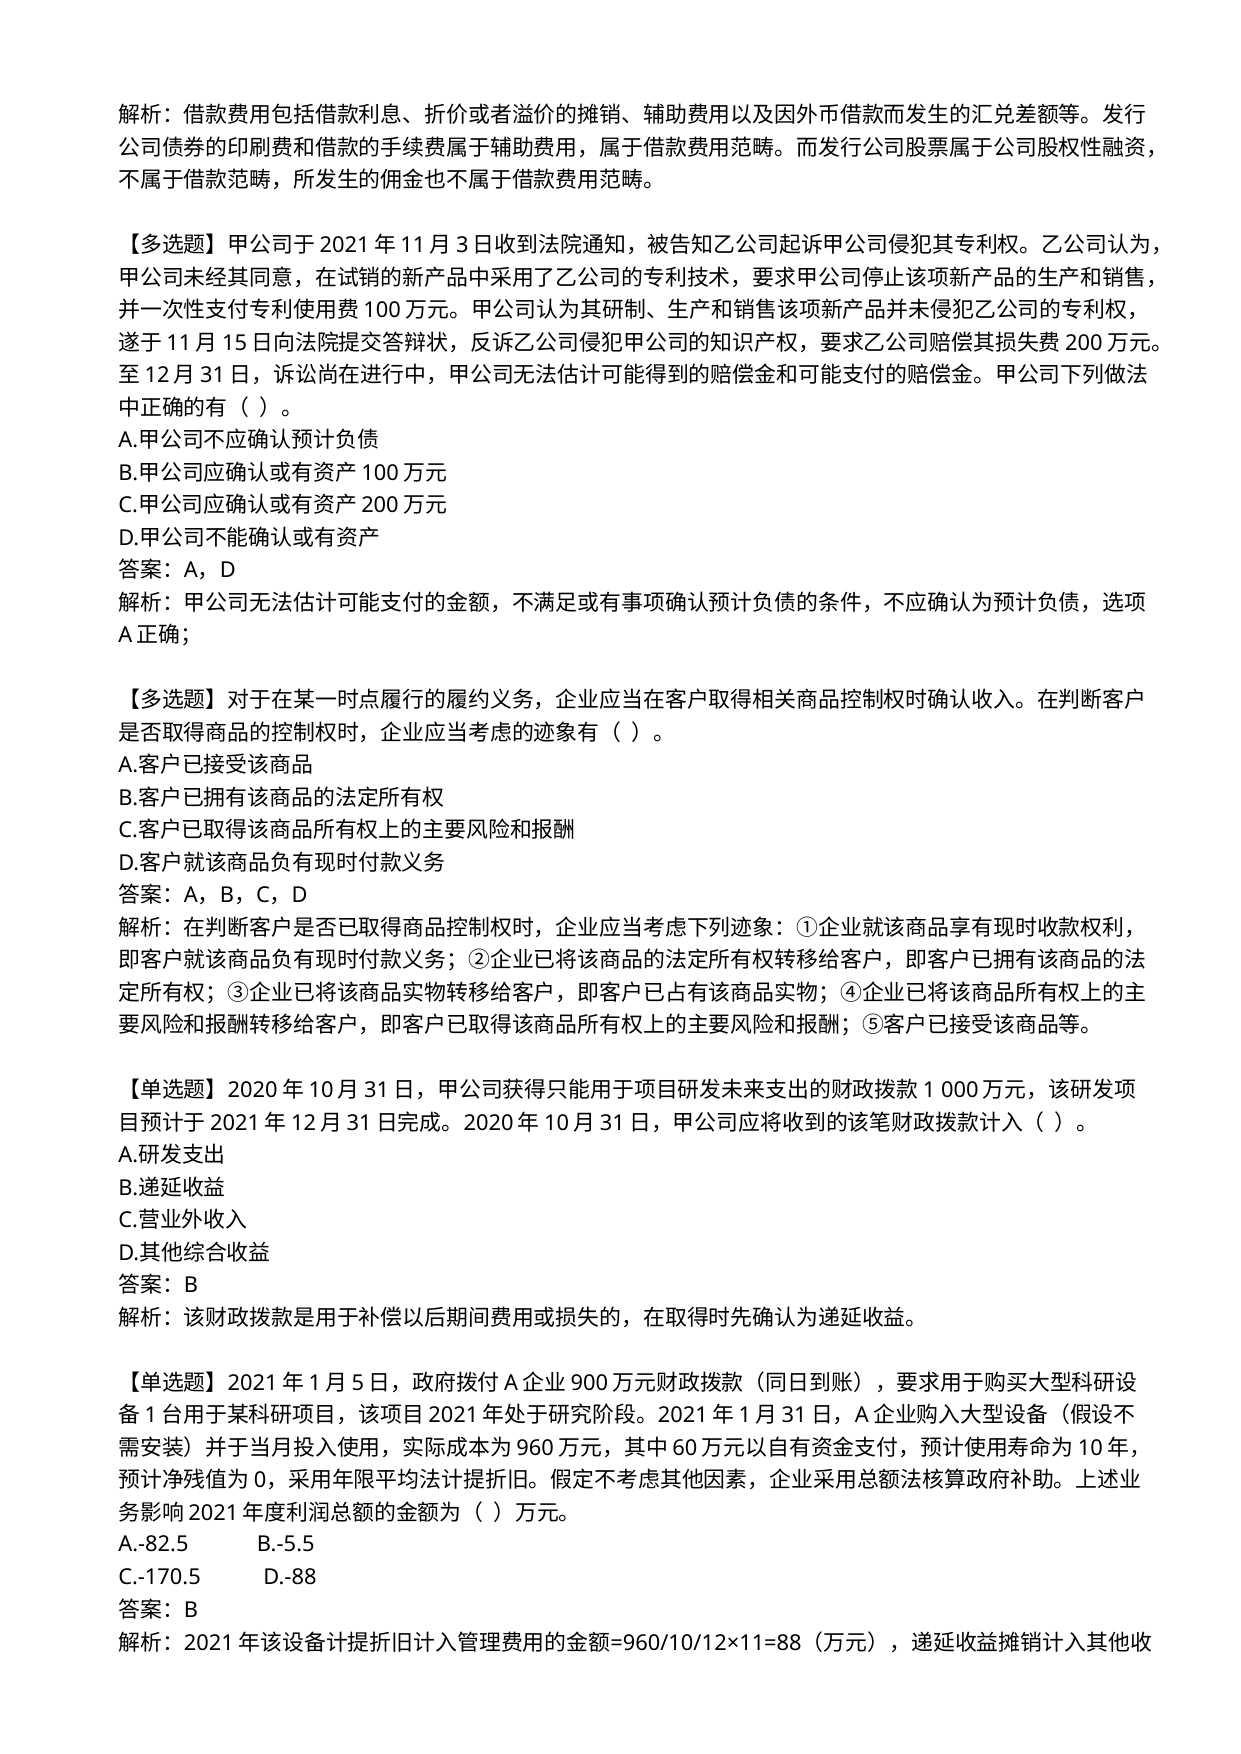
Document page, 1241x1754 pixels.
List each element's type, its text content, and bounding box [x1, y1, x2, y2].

text D.客户就该商品负有现时付款义务 [118, 844, 1152, 877]
text 答案：B [118, 1267, 1152, 1299]
text 解析：在判断客户是否已取得商品控制权时，企业应当考虑下列迹象：①企业就该商品享有现时收款权利，即客户就该商品负有现时付款义务；②企业已将该商品的法定所有权转移给客户，即客户已拥有该商品的法定所有权；③企业已将该商品实物转移给客户，即客户已占有该商品实物；④企业已将该商品所有权上的主要风险和报酬转移给客户，即客户已取得该商品所有权上的主要风险和报酬；⑤客户已接受该商品等。 [118, 909, 1152, 1039]
text A.甲公司不应确认预计负债 [118, 422, 1152, 454]
text B.甲公司应确认或有资产100万元 [118, 454, 1152, 487]
text C.-170.5 D.-88 [118, 1559, 1152, 1592]
text D.甲公司不能确认或有资产 [118, 519, 1152, 552]
text 【多选题】甲公司于2021年11月3日收到法院通知，被告知乙公司起诉甲公司侵犯其专利权。乙公司认为，甲公司未经其同意，在试销的新产品中采用了乙公司的专利技术，要求甲公司停止该项新产品的生产和销售，并一次性支付专利使用费100万元。甲公司认为其研制、生产和销售该项新产品并未侵犯乙公司的专利权，遂于11月15日向法院提交答辩状，反诉乙公司侵犯甲公司的知识产权，要求乙公司赔偿其损失费200万元。至12月31日，诉讼尚在进行中，甲公司无法估计可能得到的赔偿金和可能支付的赔偿金。甲公司下列做法中正确的有（ ）。 [118, 227, 1152, 422]
text 解析：该财政拨款是用于补偿以后期间费用或损失的，在取得时先确认为递延收益。 [118, 1299, 1152, 1332]
text A.研发支出 [118, 1137, 1152, 1169]
text A.客户已接受该商品 [118, 747, 1152, 779]
text 解析：甲公司无法估计可能支付的金额，不满足或有事项确认预计负债的条件，不应确认为预计负债，选项A正确； [118, 584, 1152, 649]
text C.甲公司应确认或有资产200万元 [118, 487, 1152, 519]
text 答案：B [118, 1592, 1152, 1624]
text 答案：A，B，C，D [118, 877, 1152, 909]
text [118, 1624, 1152, 1657]
text B.递延收益 [118, 1169, 1152, 1202]
text B.客户已拥有该商品的法定所有权 [118, 779, 1152, 812]
text 【单选题】2020年10月31日，甲公司获得只能用于项目研发未来支出的财政拨款1 000万元，该研发项目预计于2021年12月31日完成。2020年10月31日，甲公司应将收到的该笔财政拨款计入（ ）。 [118, 1072, 1152, 1137]
text C.客户已取得该商品所有权上的主要风险和报酬 [118, 812, 1152, 844]
text 【单选题】2021年1月5日，政府拨付A企业900万元财政拨款（同日到账），要求用于购买大型科研设备1台用于某科研项目，该项目2021年处于研究阶段。2021年1月31日，A企业购入大型设备（假设不需安装）并于当月投入使用，实际成本为960万元，其中60万元以自有资金支付，预计使用寿命为10年，预计净残值为0，采用年限平均法计提折旧。假定不考虑其他因素，企业采用总额法核算政府补助。上述业务影响2021年度利润总额的金额为（ ）万元。 [118, 1364, 1152, 1527]
text 【多选题】对于在某一时点履行的履约义务，企业应当在客户取得相关商品控制权时确认收入。在判断客户是否取得商品的控制权时，企业应当考虑的迹象有（ ）。 [118, 682, 1152, 747]
text C.营业外收入 [118, 1202, 1152, 1234]
text A.-82.5 B.-5.5 [118, 1527, 1152, 1559]
text 答案：A，D [118, 552, 1152, 584]
text 解析：借款费用包括借款利息、折价或者溢价的摊销、辅助费用以及因外币借款而发生的汇兑差额等。发行公司债券的印刷费和借款的手续费属于辅助费用，属于借款费用范畴。而发行公司股票属于公司股权性融资，不属于借款范畴，所发生的佣金也不属于借款费用范畴。 [118, 97, 1152, 194]
text D.其他综合收益 [118, 1234, 1152, 1267]
